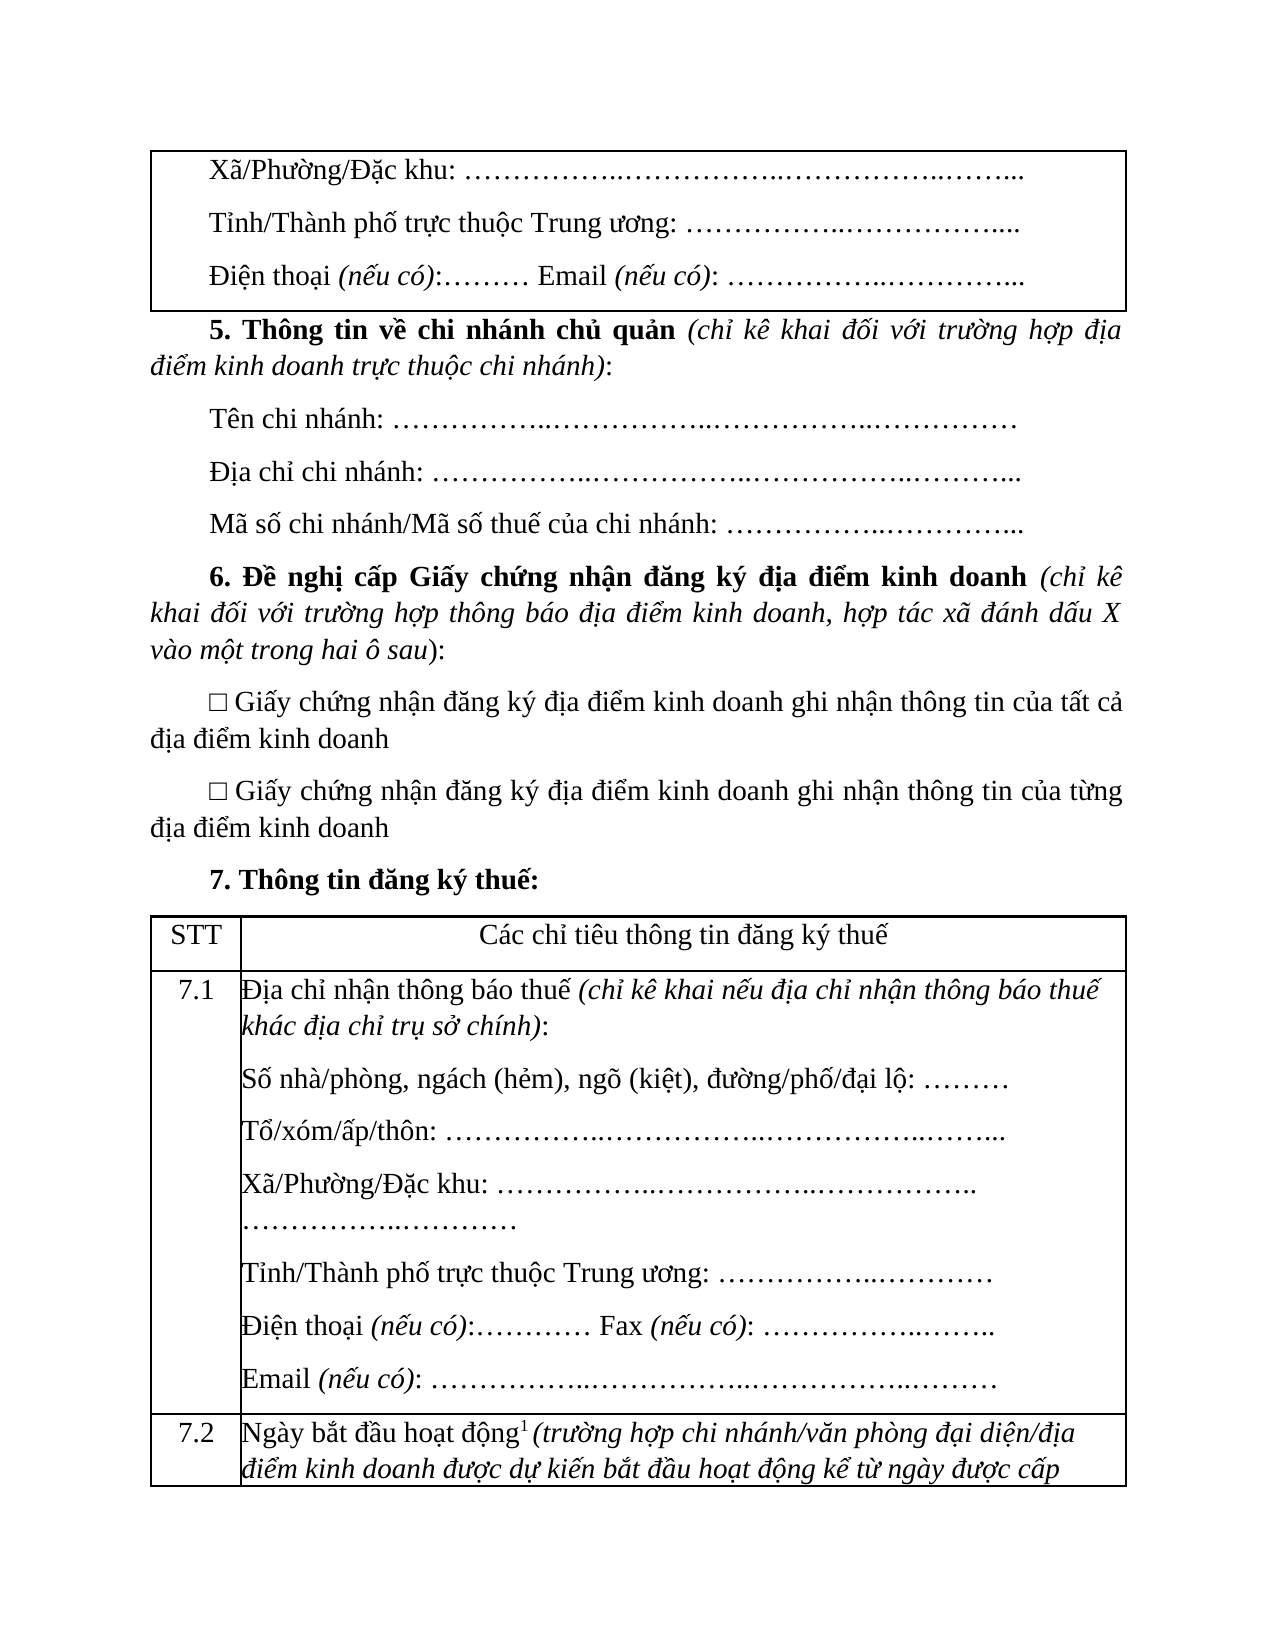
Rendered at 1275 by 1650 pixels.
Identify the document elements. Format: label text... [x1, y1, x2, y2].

table_header STT [152, 918, 240, 970]
text Mã số chi nhánh/Mã số thuế của chi nhánh: ……………..…………... [150, 507, 1125, 540]
table_cell 7.1 [152, 972, 240, 1413]
text 6. Đề nghị cấp Giấy chứng nhận đăng ký địa điểm kinh doanh (chỉ kê khai đối với trường hợp thông báo địa điểm kinh doanh, hợp tác xã đánh dấu X vào một trong hai ô sau): [150, 559, 1125, 665]
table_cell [242, 1415, 1125, 1485]
text Tên chi nhánh: ……………..……………..……………..…………… [150, 401, 1125, 434]
text □ Giấy chứng nhận đăng ký địa điểm kinh doanh ghi nhận thông tin của từng địa điểm kinh doanh [150, 773, 1125, 843]
text 7. Thông tin đăng ký thuế: [150, 862, 1125, 896]
text 5. Thông tin về chi nhánh chủ quản (chỉ kê khai đối với trường hợp địa điểm kinh doanh trực thuộc chi nhánh): [150, 312, 1125, 382]
text □ Giấy chứng nhận đăng ký địa điểm kinh doanh ghi nhận thông tin của tất cả địa điểm kinh doanh [150, 684, 1125, 754]
table_cell Địa chỉ nhận thông báo thuế (chỉ kê khai nếu địa chỉ nhận thông báo thuế khác địa chỉ trụ sở chính): Số nhà/phòng, ngách (hẻm), ngõ (kiệt), đường/phố/đại lộ: ……… Tổ/xóm/ấp/thôn: ……………..……………..……………..……... Xã/Phường/Đặc khu: ……………..……………..……………..……………..………… Tỉnh/Thành phố trực thuộc Trung ương: ……………..………… Điện thoại (nếu có):………… Fax (nếu có): ……………..…….. Email (nếu có): ……………..……………..……………..……… [242, 972, 1125, 1413]
table_cell 7.2 [152, 1415, 240, 1485]
text Địa chỉ chi nhánh: ……………..……………..……………..………... [150, 454, 1125, 487]
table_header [152, 152, 1125, 310]
table_header Các chỉ tiêu thông tin đăng ký thuế [242, 918, 1125, 970]
